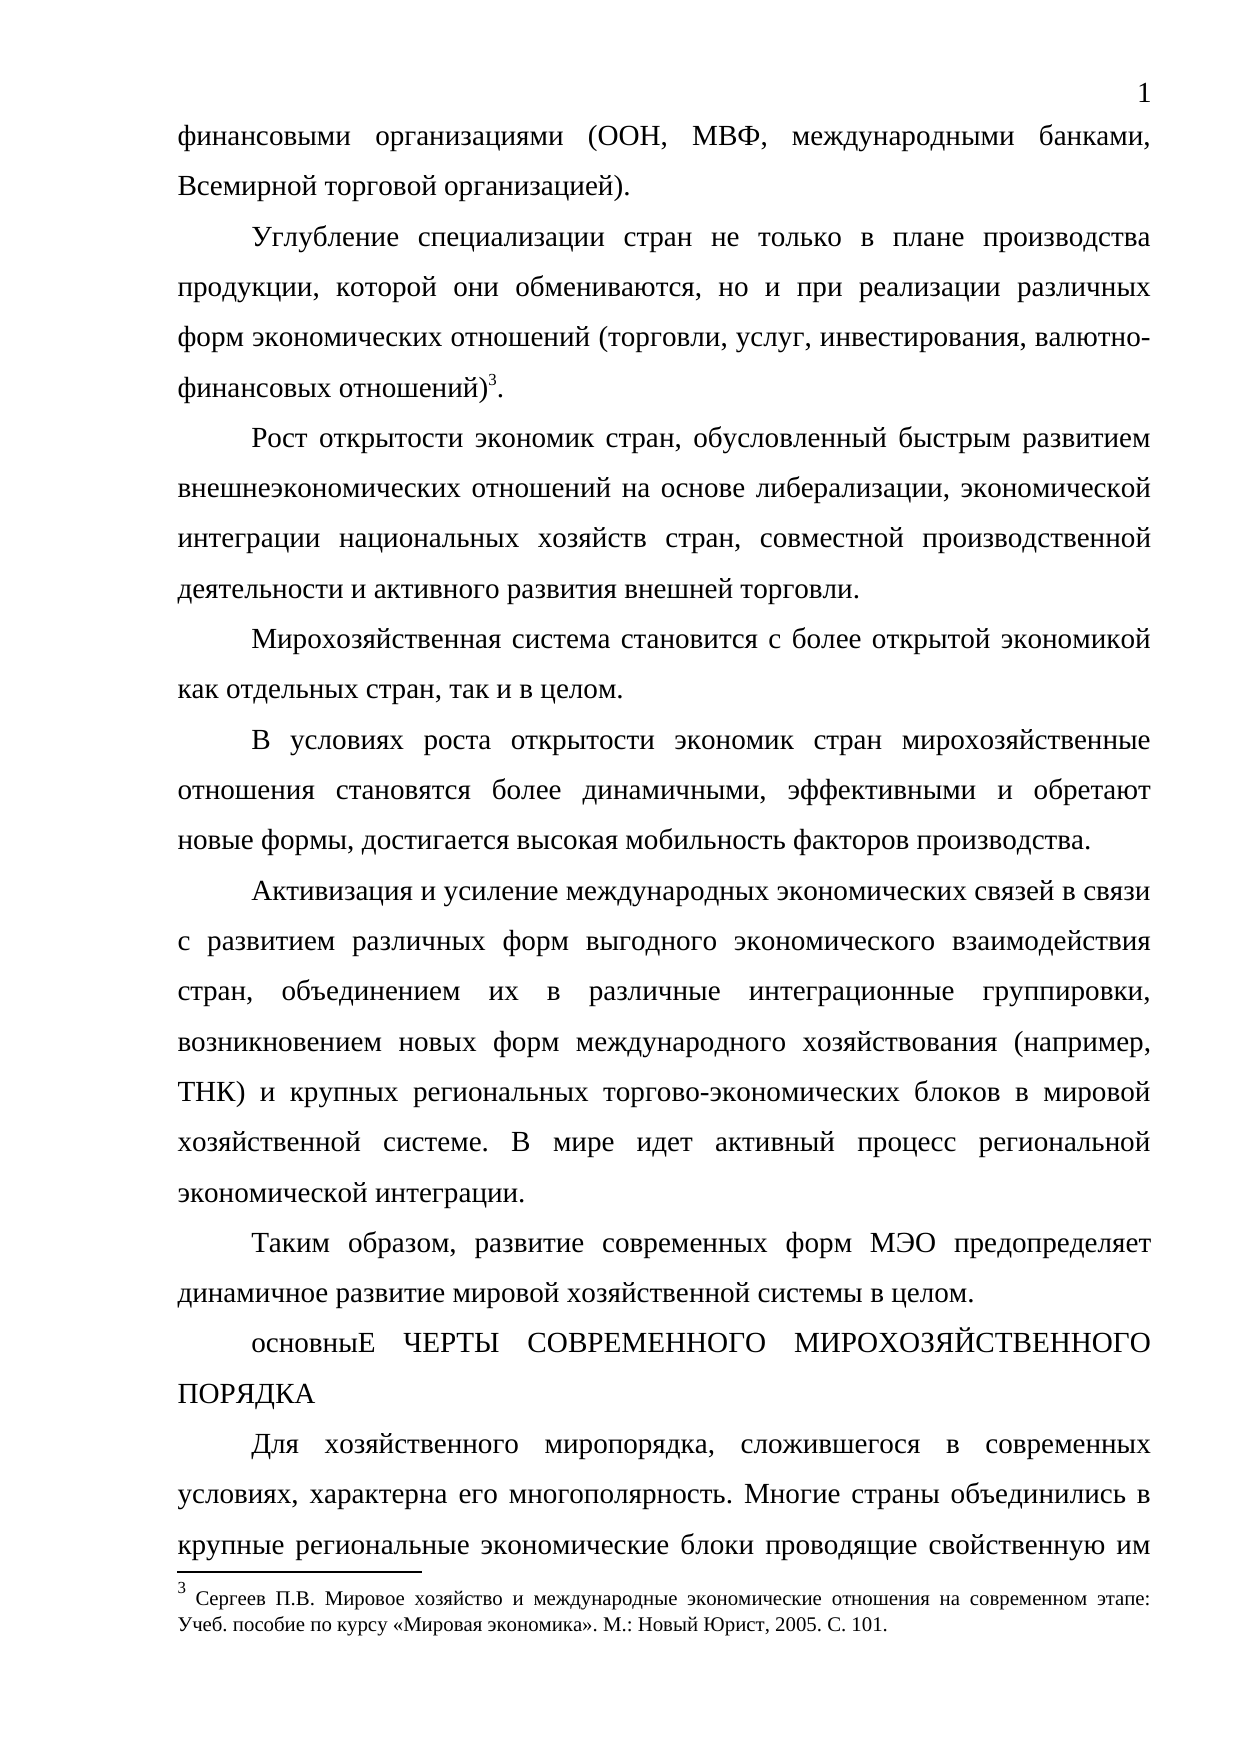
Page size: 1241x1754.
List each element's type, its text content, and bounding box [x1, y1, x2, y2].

text Мирохозяйственная система становится с более открытой экономикой как отдельных стран, так и в целом. [177, 621, 1152, 705]
text Углубление специализации стран не только в плане производства продукции, которой они обмениваются, но и при реализации различных форм экономических отношений (торговли, услуг, инвестирования, валютно-финансовых отношений). [177, 219, 1152, 403]
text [177, 118, 1152, 202]
text основныЕ ЧЕРТЫ СОВРЕМЕННОГО МИРОХОЗЯЙСТВЕННОГО ПОРЯДКА [177, 1326, 1152, 1409]
text Таким образом, развитие современных форм МЭО предопределяет динамичное развитие мировой хозяйственной системы в целом. [177, 1225, 1152, 1309]
text Активизация и усиление международных экономических связей в связи с развитием различных форм выгодного экономического взаимодействия стран, объединением их в различные интеграционные группировки, возникновением новых форм международного хозяйствования (например, ТНК) и крупных региональных торгово-экономических блоков в мировой хозяйственной системе. В мире идет активный процесс региональной экономической интеграции. [177, 873, 1152, 1208]
text Рост открытости экономик стран, обусловленный быстрым развитием внешнеэкономических отношений на основе либерализации, экономической интеграции национальных хозяйств стран, совместной производственной деятельности и активного развития внешней торговли. [177, 420, 1152, 604]
text В условиях роста открытости экономик стран мирохозяйственные отношения становятся более динамичными, эффективными и обретают новые формы, достигается высокая мобильность факторов производства. [177, 722, 1152, 856]
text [177, 1426, 1152, 1560]
